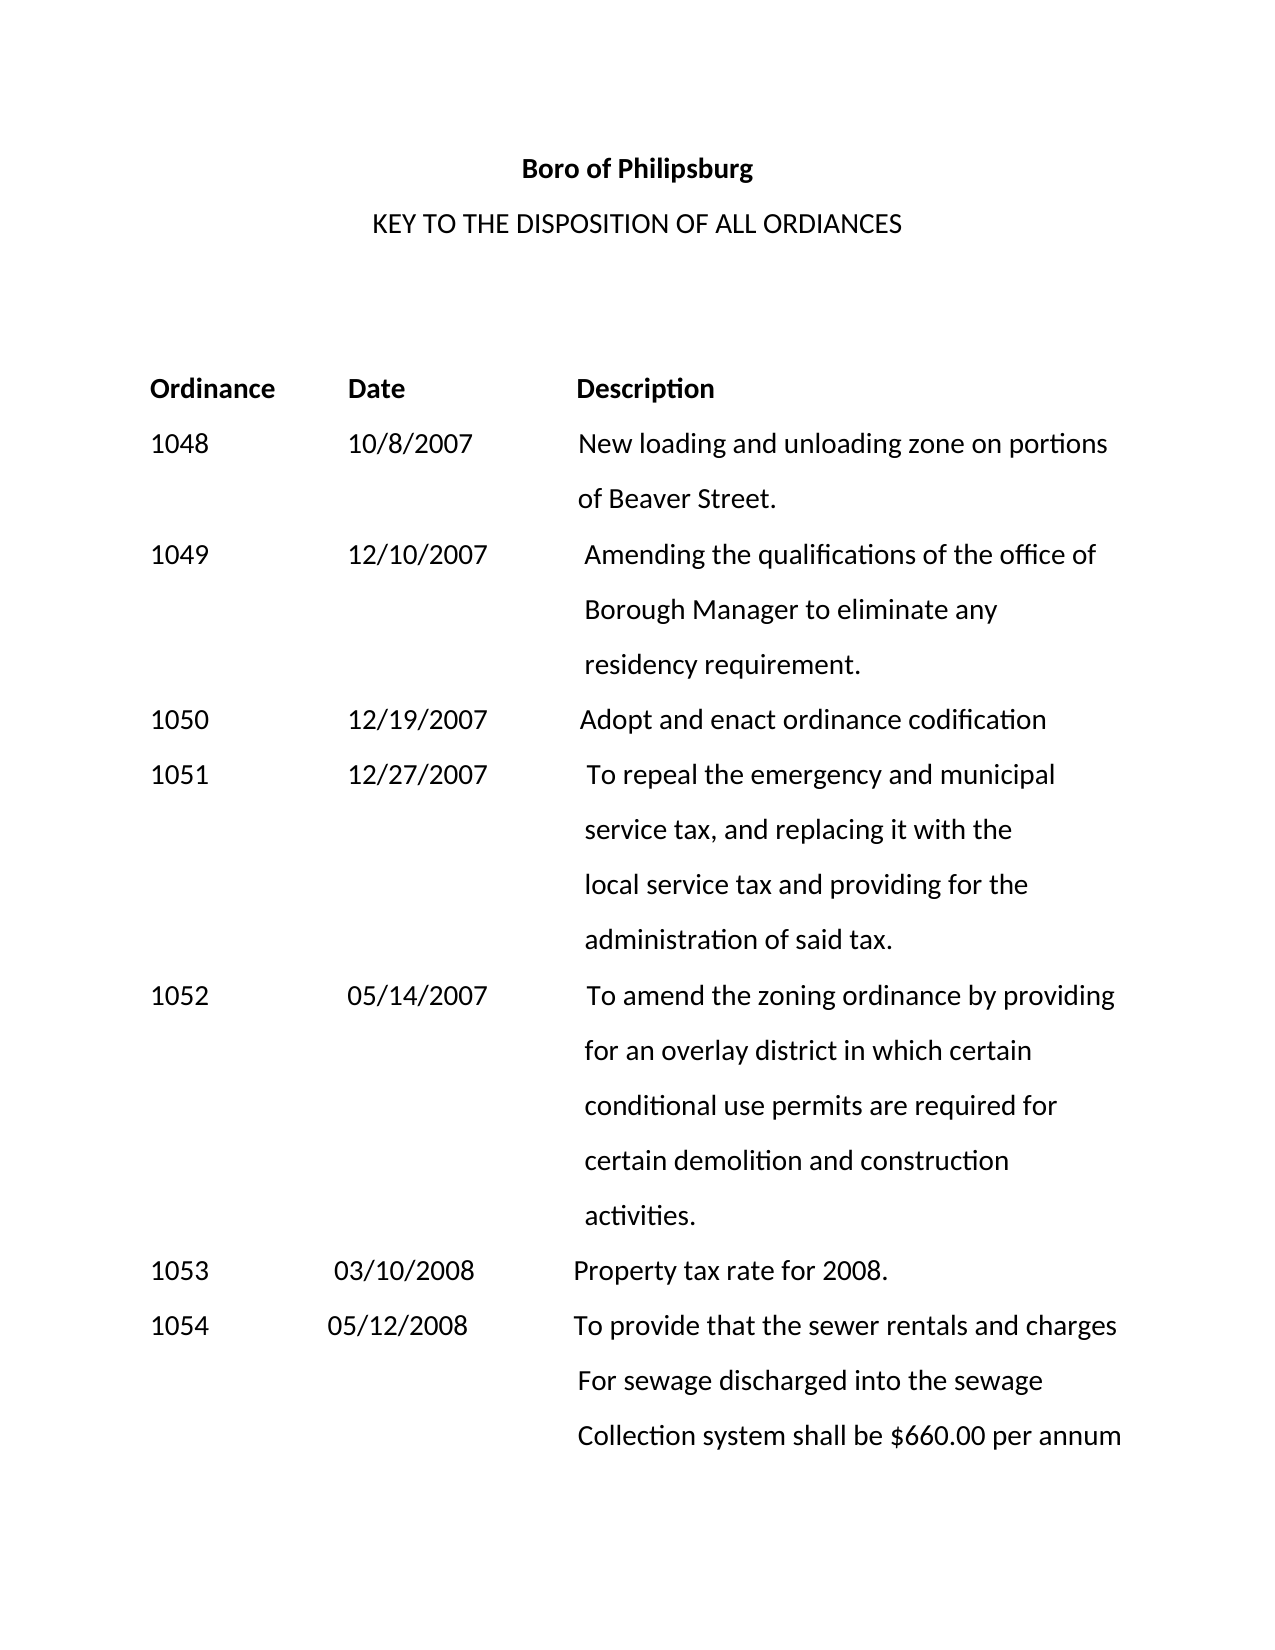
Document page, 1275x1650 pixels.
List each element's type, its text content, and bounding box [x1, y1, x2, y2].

text 1051 12/27/2007 To repeal the emergency and municipal [150, 756, 1125, 792]
text 1052 05/14/2007 To amend the zoning ordinance by providing [150, 977, 1125, 1012]
text of Beaver Street. [150, 481, 1125, 516]
text Borough Manager to eliminate any [150, 591, 1125, 626]
text conditional use permits are required for [150, 1087, 1125, 1122]
text 1050 12/19/2007 Adopt and enact ordinance codification [150, 701, 1125, 737]
text 1053 03/10/2008 Property tax rate for 2008. [150, 1252, 1125, 1288]
text certain demolition and construction [150, 1142, 1125, 1177]
text For sewage discharged into the sewage [150, 1362, 1125, 1398]
text Collection system shall be $660.00 per annum [150, 1417, 1125, 1453]
text 1048 10/8/2007 New loading and unloading zone on portions [150, 426, 1125, 461]
text administration of said tax. [150, 921, 1125, 957]
text service tax, and replacing it with the [150, 811, 1125, 847]
text 1049 12/10/2007 Amending the qualifications of the office of [150, 536, 1125, 571]
text Boro of Philipsburg [150, 150, 1125, 186]
text local service tax and providing for the [150, 866, 1125, 902]
text 1054 05/12/2008 To provide that the sewer rentals and charges [150, 1307, 1125, 1343]
text for an overlay district in which certain [150, 1032, 1125, 1067]
text activities. [150, 1197, 1125, 1233]
text residency requirement. [150, 646, 1125, 682]
text KEY TO THE DISPOSITION OF ALL ORDIANCES [150, 205, 1125, 241]
text Ordinance Date Description [150, 370, 1125, 406]
